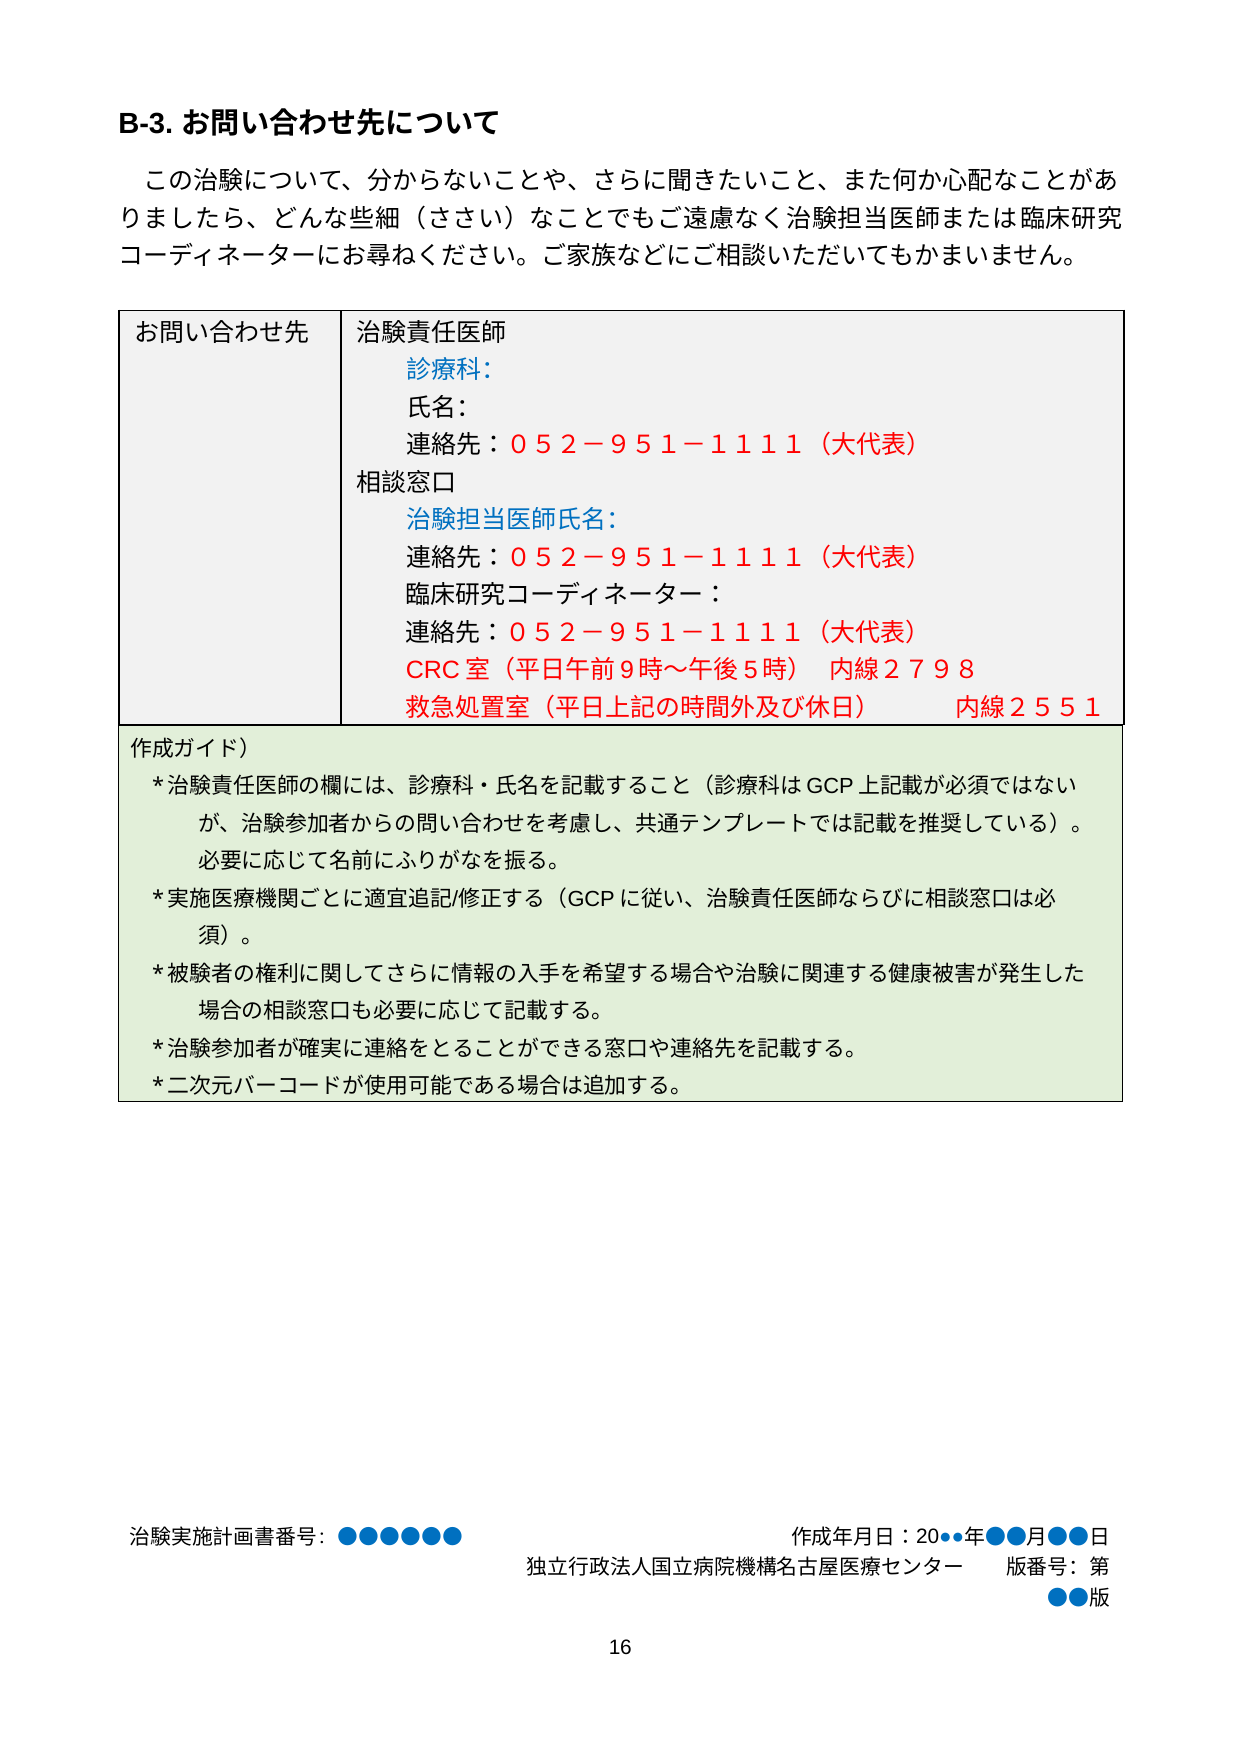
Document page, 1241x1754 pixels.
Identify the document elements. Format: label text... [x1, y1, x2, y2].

text この治験について、分からないことや、さらに聞きたいこと、また何か心配なことがありましたら、どんな些細（ささい）なことでもご遠慮なく治験担当医師または臨床研究コーディネーターにお尋ねください。ご家族などにご相談いただいてもかまいません。 [118, 159, 1122, 272]
table_header 治験責任医師 診療科： 氏名： 連絡先：０５２－９５１－１１１１（大代表） 相談窓口 治験担当医師氏名： 連絡先：０５２－９５１－１１１１（大代表） 臨床研究コーディネーター： 連絡先：０５２－９５１－１１１１（大代表） CRC室（平日午前9時～午後5時） 内線２７９８ 救急処置室（平日上記の時間外及び休日） 内線２５５１ [342, 311, 1123, 724]
table_header 作成ガイド） 治験責任医師の欄には、診療科・氏名を記載すること（診療科はGCP上記載が必須ではないが、治験参加者からの問い合わせを考慮し、共通テンプレートでは記載を推奨している）。必要に応じて名前にふりがなを振る。 実施医療機関ごとに適宜追記/修正する（GCPに従い、治験責任医師ならびに相談窓口は必須）。 被験者の権利に関してさらに情報の入手を希望する場合や治験に関連する健康被害が発生した場合の相談窓口も必要に応じて記載する。 治験参加者が確実に連絡をとることができる窓口や連絡先を記載する。 二次元バーコードが使用可能である場合は追加する。 [119, 726, 1122, 1101]
subtitle お問い合わせ先について [118, 103, 1122, 141]
table_header お問い合わせ先 [120, 311, 340, 724]
